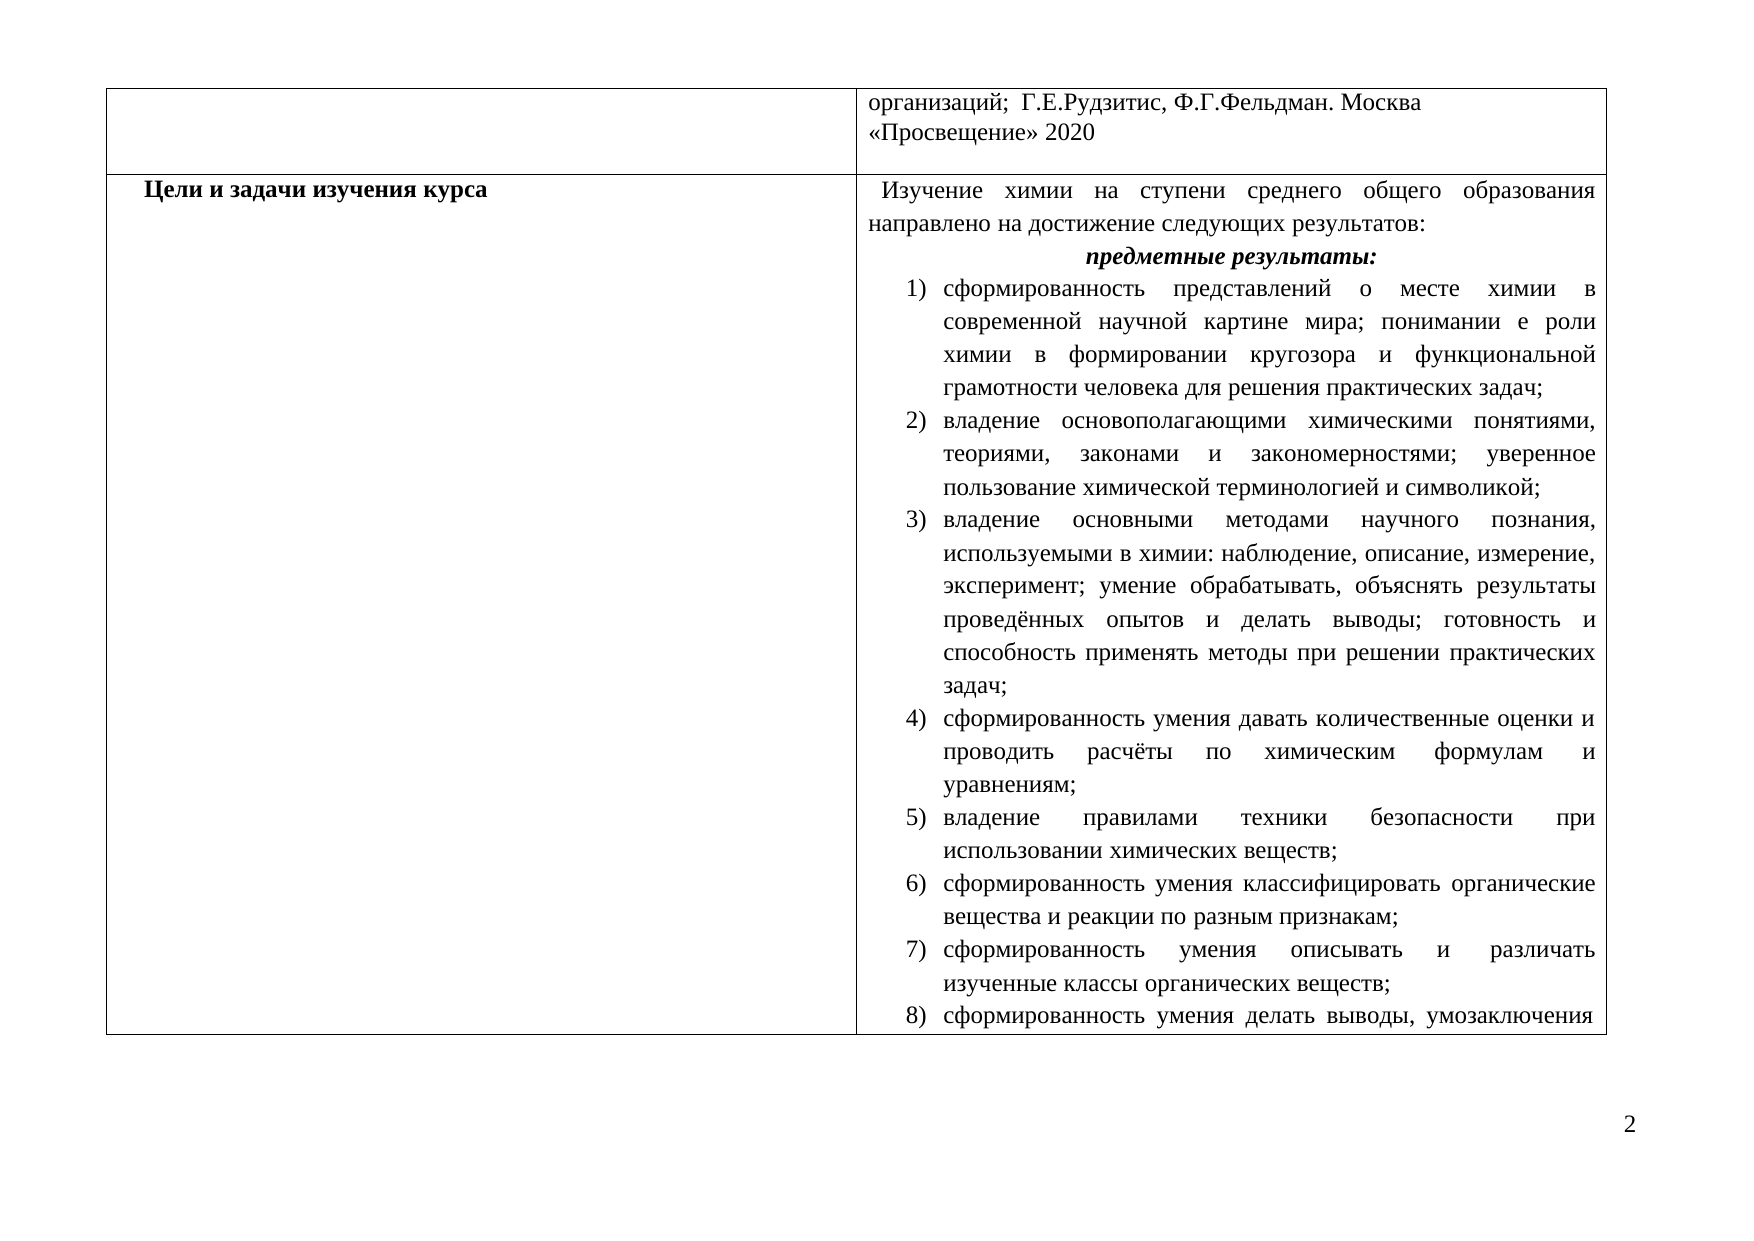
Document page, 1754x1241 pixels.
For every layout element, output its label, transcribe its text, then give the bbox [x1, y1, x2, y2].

table_cell Изучение химии на ступени среднего общего образования направлено на достижение следующих результатов: предметные результаты: сформированность представлений о месте химии в современной научной картине мира; понимании е роли химии в формировании кругозора и функциональной грамотности человека для решения практических задач; владение основополагающими химическими понятиями, теориями, законами и закономерностями; уверенное пользование химической терминологией и символикой; владение основными методами научного познания, используемыми в химии: наблюдение, описание, измерение, эксперимент; умение обрабатывать, объяснять результаты проведённых опытов и делать выводы; готовность и способность применять методы при решении практических задач; сформированность умения давать количественные оценки и проводить расчёты по химическим формулам и уравнениям; владение правилами техники безопасности при использовании химических веществ; сформированность умения классифицировать органические вещества и реакции по разным признакам; сформированность умения описывать и различать изученные классы органических веществ; сформированность умения делать выводы, умозаключения [857, 175, 1606, 1034]
table_header [107, 89, 856, 174]
table_cell Цели и задачи изучения курса [107, 175, 856, 1034]
table_header организаций; Г.Е.Рудзитис, Ф.Г.Фельдман. Москва «Просвещение» 2020 [857, 89, 1606, 174]
